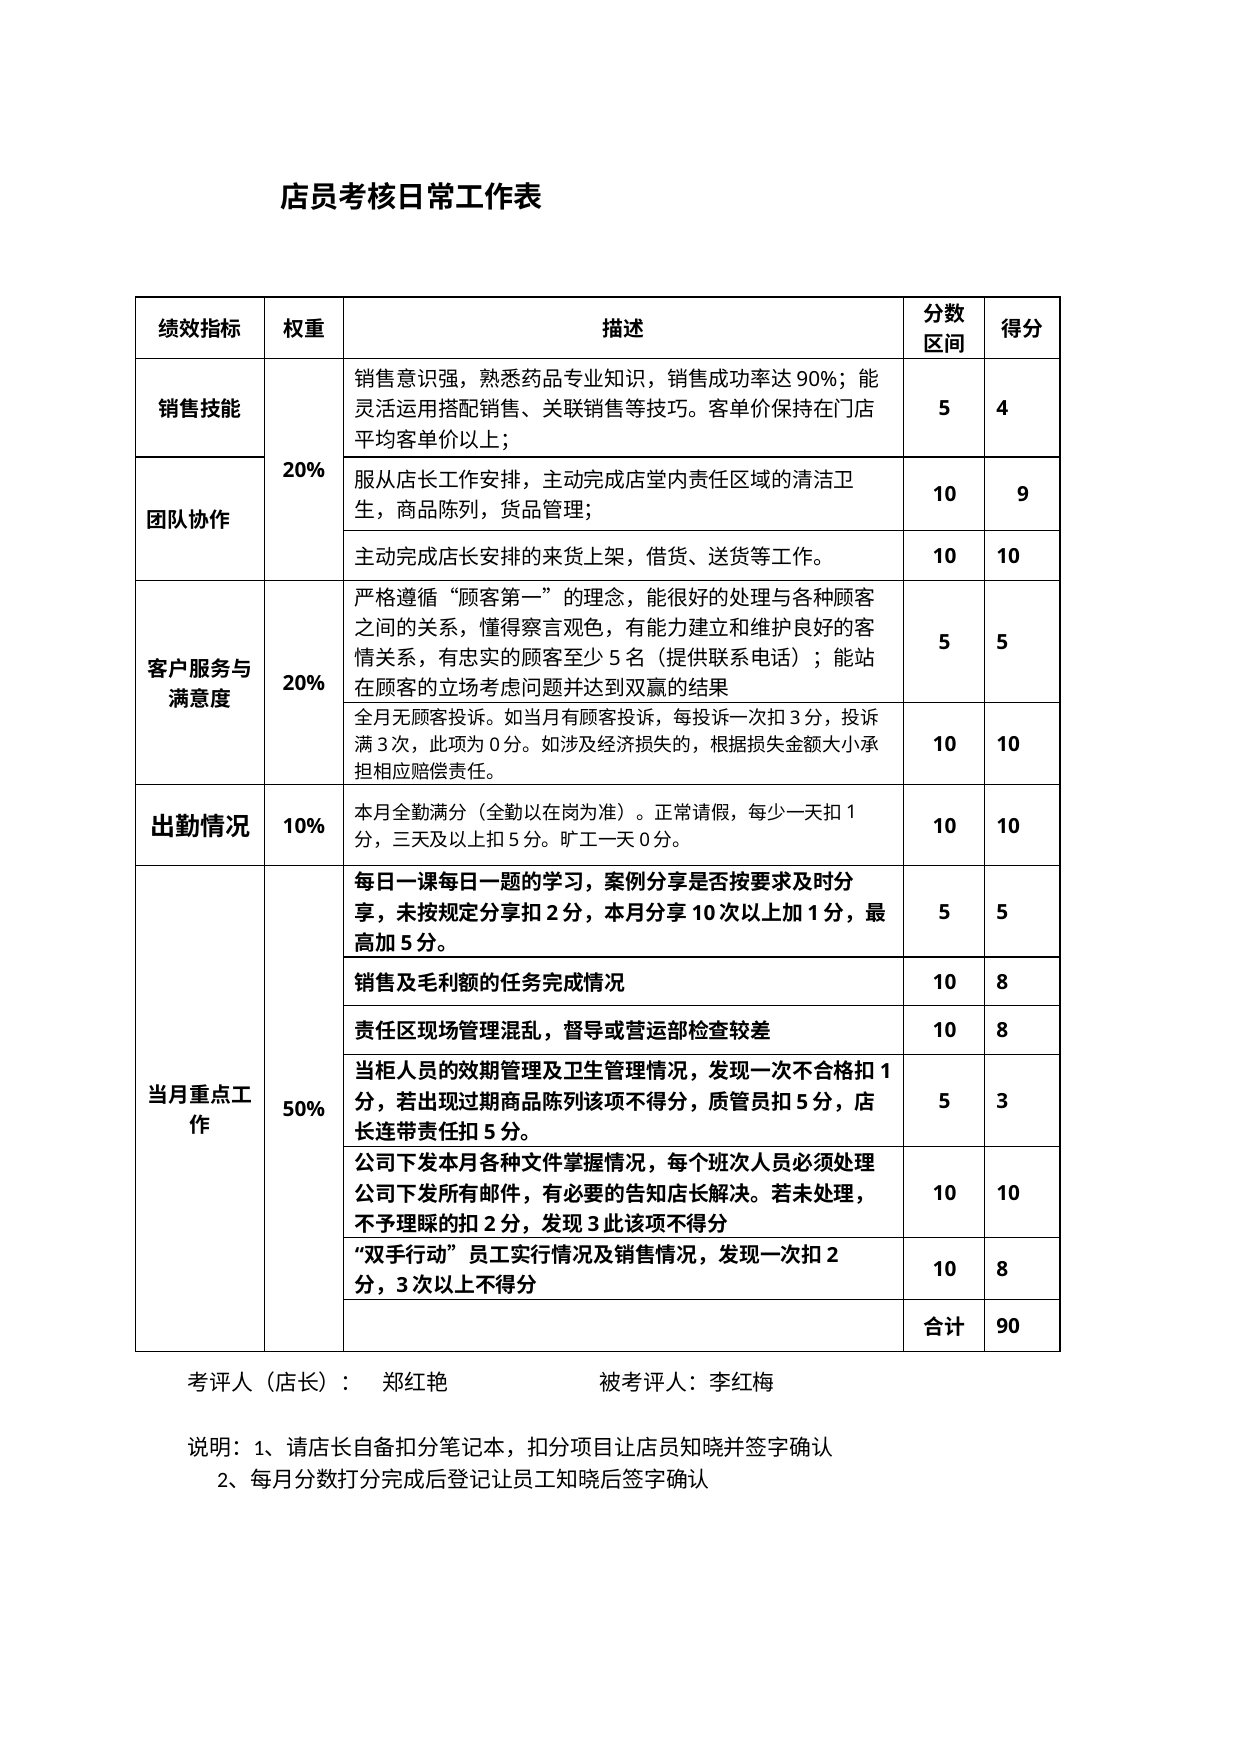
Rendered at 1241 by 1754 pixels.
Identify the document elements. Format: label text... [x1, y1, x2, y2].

text 店员考核日常工作表 [187, 162, 1053, 227]
table_header 得分 [985, 298, 1059, 358]
table_cell 10 [904, 1238, 984, 1299]
table_cell 5 [985, 866, 1059, 956]
table_cell “双手行动”员工实行情况及销售情况，发现一次扣2分，3次以上不得分 [344, 1238, 903, 1299]
table_cell 团队协作 [136, 458, 264, 580]
table_cell 50% [265, 866, 343, 1351]
text 考评人（店长）： 郑红艳 被考评人：李红梅 [187, 1352, 1053, 1397]
table_cell 5 [985, 581, 1059, 702]
table_header 描述 [344, 298, 903, 358]
table_cell 5 [904, 581, 984, 702]
table_cell 客户服务与满意度 [136, 581, 264, 784]
table_cell 90 [985, 1300, 1059, 1351]
table_cell 本月全勤满分（全勤以在岗为准）。正常请假，每少一天扣1分，三天及以上扣5分。旷工一天0分。 [344, 785, 903, 864]
table_cell 8 [985, 958, 1059, 1005]
table_cell 10 [904, 458, 984, 530]
table_cell 主动完成店长安排的来货上架，借货、送货等工作。 [344, 531, 903, 580]
text 2、每月分数打分完成后登记让员工知晓后签字确认 [187, 1462, 1053, 1494]
table_header 权重 [265, 298, 343, 358]
table_cell 20% [265, 581, 343, 784]
table_cell 10 [904, 958, 984, 1005]
table_cell 销售技能 [136, 359, 264, 456]
table_cell 5 [904, 1055, 984, 1146]
table_cell 20% [265, 359, 343, 580]
table_cell 10% [265, 785, 343, 864]
table_cell 10 [904, 1147, 984, 1237]
table_cell 公司下发本月各种文件掌握情况，每个班次人员必须处理公司下发所有邮件，有必要的告知店长解决。若未处理，不予理睬的扣2分，发现3此该项不得分 [344, 1147, 903, 1237]
table_cell 服从店长工作安排，主动完成店堂内责任区域的清洁卫生，商品陈列，货品管理； [344, 458, 903, 530]
table_cell 合计 [904, 1300, 984, 1351]
table_cell 10 [985, 703, 1059, 784]
table_cell 责任区现场管理混乱，督导或营运部检查较差 [344, 1006, 903, 1053]
table_cell 全月无顾客投诉。如当月有顾客投诉，每投诉一次扣3分，投诉满3次，此项为0分。如涉及经济损失的，根据损失金额大小承担相应赔偿责任。 [344, 703, 903, 784]
table_cell 严格遵循“顾客第一”的理念，能很好的处理与各种顾客之间的关系，懂得察言观色，有能力建立和维护良好的客情关系，有忠实的顾客至少5名（提供联系电话）；能站在顾客的立场考虑问题并达到双赢的结果 [344, 581, 903, 702]
table_cell 10 [904, 785, 984, 864]
table_cell 5 [904, 866, 984, 956]
table_cell 10 [985, 531, 1059, 580]
table_cell 当柜人员的效期管理及卫生管理情况，发现一次不合格扣1分，若出现过期商品陈列该项不得分，质管员扣5分，店长连带责任扣5分。 [344, 1055, 903, 1146]
table_cell 4 [985, 359, 1059, 456]
table_cell 每日一课每日一题的学习，案例分享是否按要求及时分享，未按规定分享扣2分，本月分享10次以上加1分，最高加5分。 [344, 866, 903, 956]
table_cell 出勤情况 [136, 785, 264, 864]
table_cell 8 [985, 1238, 1059, 1299]
table_cell 9 [985, 458, 1059, 530]
text 说明：1、请店长自备扣分笔记本，扣分项目让店员知晓并签字确认 [187, 1429, 1053, 1462]
table_cell 8 [985, 1006, 1059, 1053]
table_cell 销售意识强，熟悉药品专业知识，销售成功率达90%；能灵活运用搭配销售、关联销售等技巧。客单价保持在门店平均客单价以上； [344, 359, 903, 456]
table_header 绩效指标 [136, 298, 264, 358]
table_header 分数 区间 [904, 298, 984, 358]
table_cell 销售及毛利额的任务完成情况 [344, 958, 903, 1005]
table_cell 10 [904, 1006, 984, 1053]
table_cell 10 [904, 703, 984, 784]
table_cell 3 [985, 1055, 1059, 1146]
table_cell [344, 1300, 903, 1351]
table_cell 5 [904, 359, 984, 456]
table_cell 当月重点工作 [136, 866, 264, 1351]
table_cell 10 [985, 785, 1059, 864]
table_cell 10 [904, 531, 984, 580]
table_cell 10 [985, 1147, 1059, 1237]
